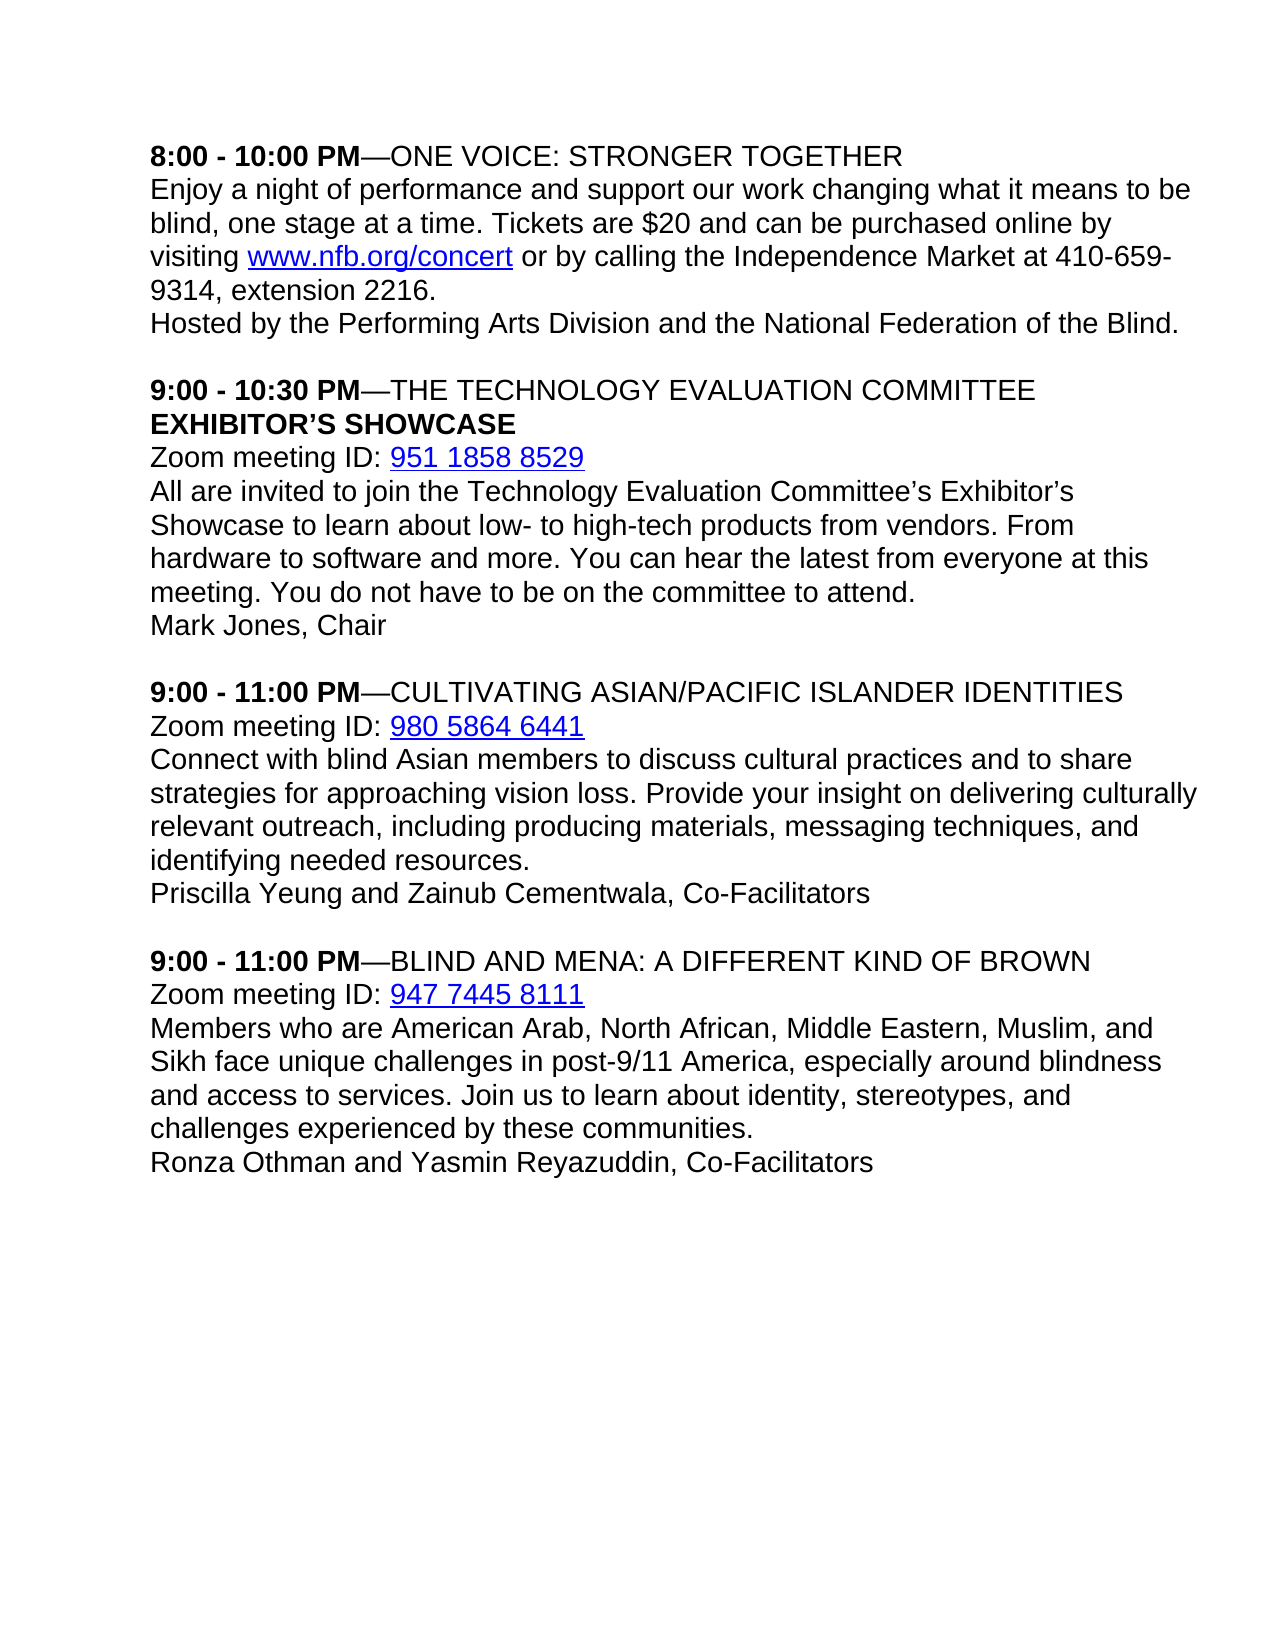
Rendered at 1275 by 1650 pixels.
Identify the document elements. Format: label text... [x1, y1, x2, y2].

subtitle 9:00 - 10:30 PM—THE TECHNOLOGY EVALUATION COMMITTEE EXHIBITOR’S SHOWCASE [150, 373, 1200, 440]
subtitle 9:00 - 11:00 PM—BLIND AND MENA: A DIFFERENT KIND OF BROWN [150, 943, 1200, 977]
text Priscilla Yeung and Zainub Cementwala, Co-Facilitators [150, 876, 1200, 910]
text Members who are American Arab, North African, Middle Eastern, Muslim, and Sikh face unique challenges in post-9/11 America, especially around blindness and access to services. Join us to learn about identity, stereotypes, and challenges experienced by these communities. [150, 1011, 1200, 1145]
text Zoom meeting ID: 947 7445 8111 [150, 977, 1200, 1011]
text Enjoy a night of performance and support our work changing what it means to be blind, one stage at a time. Tickets are $20 and can be purchased online by visiting www.nfb.org/concert or by calling the Independence Market at 410-659-9314, extension 2216. [150, 172, 1200, 306]
text Hosted by the Performing Arts Division and the National Federation of the Blind. [150, 306, 1200, 340]
text Ronza Othman and Yasmin Reyazuddin, Co-Facilitators [150, 1145, 1200, 1178]
text Zoom meeting ID: 980 5864 6441 [150, 709, 1200, 742]
text Mark Jones, Chair [150, 608, 1200, 642]
text Zoom meeting ID: 951 1858 8529 [150, 440, 1200, 474]
text All are invited to join the Technology Evaluation Committee’s Exhibitor’s Showcase to learn about low- to high-tech products from vendors. From hardware to software and more. You can hear the latest from everyone at this meeting. You do not have to be on the committee to attend. [150, 474, 1200, 608]
text Connect with blind Asian members to discuss cultural practices and to share strategies for approaching vision loss. Provide your insight on delivering culturally relevant outreach, including producing materials, messaging techniques, and identifying needed resources. [150, 742, 1200, 876]
subtitle 9:00 - 11:00 PM—CULTIVATING ASIAN/PACIFIC ISLANDER IDENTITIES [150, 675, 1200, 709]
subtitle 8:00 - 10:00 PM—ONE VOICE: STRONGER TOGETHER [150, 138, 1200, 172]
